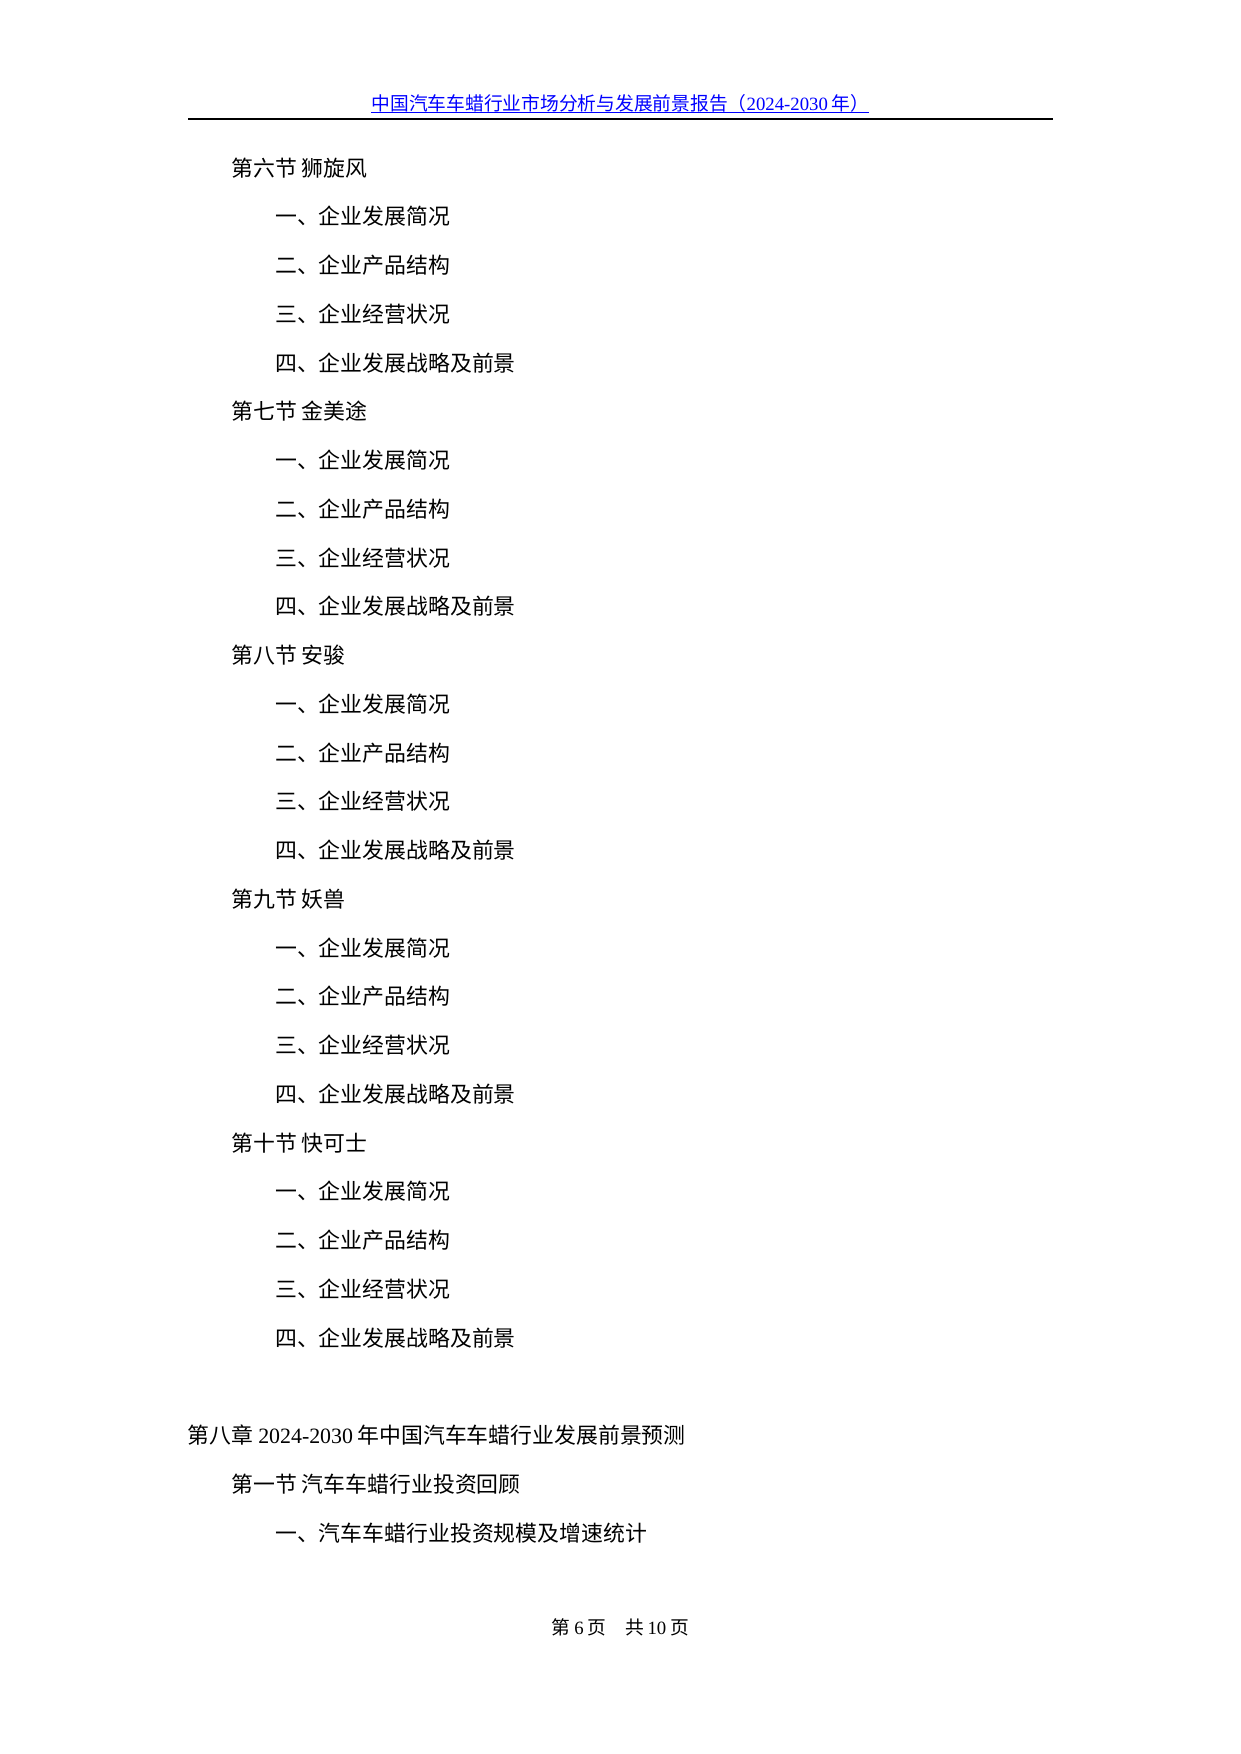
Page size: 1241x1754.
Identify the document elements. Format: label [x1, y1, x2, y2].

text [187, 150, 1053, 1548]
